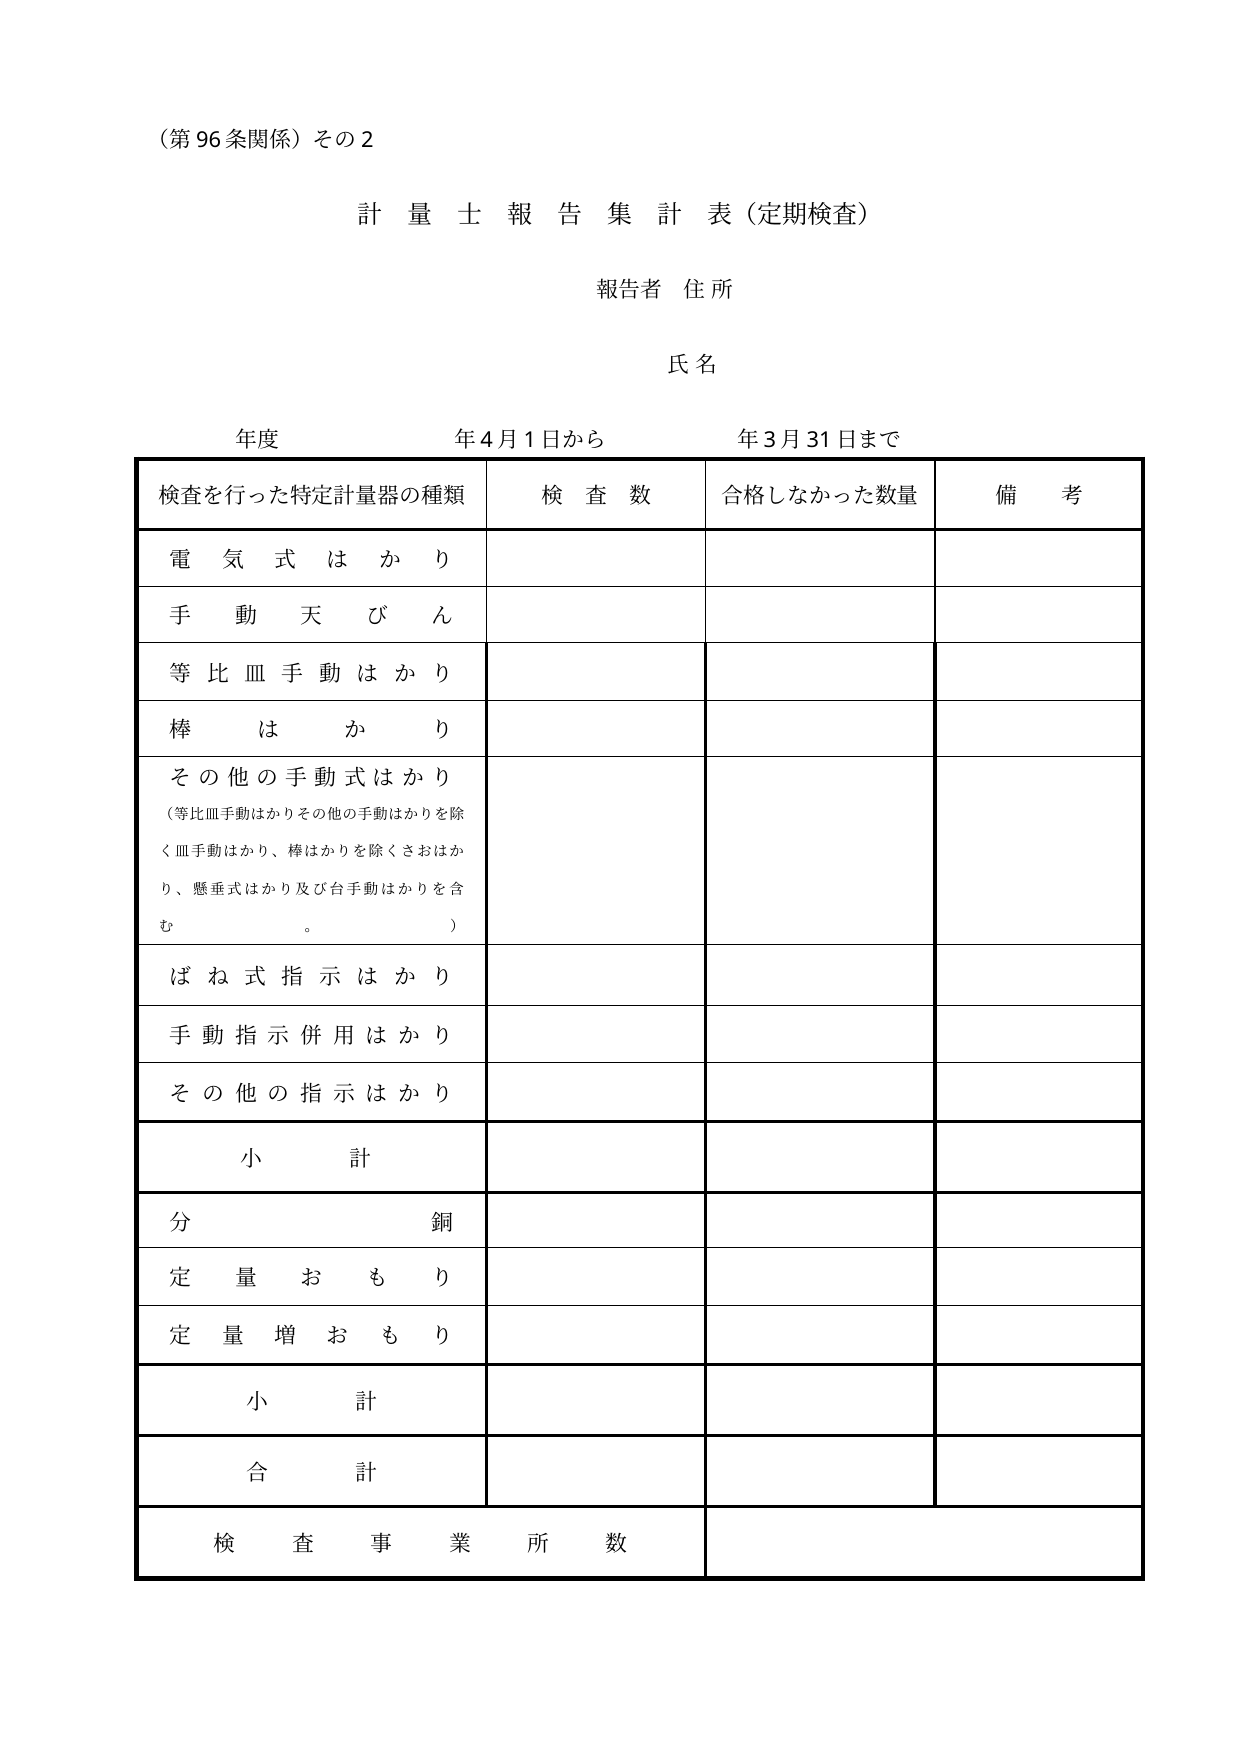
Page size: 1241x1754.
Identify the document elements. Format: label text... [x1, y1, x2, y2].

table_header [936, 531, 1141, 586]
table_cell [488, 1248, 704, 1304]
table_cell 手動天びん [139, 587, 486, 642]
table_cell 定量増おもり [139, 1306, 485, 1363]
table_cell 分銅 [139, 1194, 485, 1247]
table_cell 棒はかり [139, 701, 485, 756]
table_cell その他の指示はかり [139, 1063, 485, 1120]
table_cell [488, 945, 704, 1005]
table_cell 検 査 事 業 所 数 [139, 1508, 704, 1576]
table_cell [488, 1437, 704, 1505]
table_cell [488, 1306, 704, 1363]
table_cell [488, 1123, 704, 1191]
table_cell [937, 1123, 1141, 1191]
table_cell [937, 643, 1141, 700]
table_cell [937, 757, 1141, 944]
table_cell [937, 945, 1141, 1005]
table_cell [707, 1006, 933, 1062]
text 年度 年4月1日から 年3月31日まで [148, 419, 1093, 457]
table_header [706, 531, 934, 586]
table_header 合格しなかった数量 [706, 461, 934, 527]
table_cell 等比皿手動はかり [139, 643, 485, 700]
table_header 検 査 数 [487, 461, 705, 527]
table_cell [707, 1306, 933, 1363]
table_cell 小 計 [139, 1366, 485, 1434]
table_cell [936, 587, 1141, 642]
table_header 備 考 [936, 461, 1141, 527]
table_cell [488, 1194, 704, 1247]
text 氏 名 [148, 344, 1093, 382]
table_cell [937, 1006, 1141, 1062]
table_cell [487, 587, 705, 642]
table_cell [707, 1437, 933, 1505]
table_cell [707, 1366, 933, 1434]
table_cell [488, 1006, 704, 1062]
table_cell [707, 1194, 933, 1247]
table_header 検査を行った特定計量器の種類 [139, 461, 486, 527]
table_cell [488, 1366, 704, 1434]
table_cell 小 計 [139, 1123, 485, 1191]
table_cell [937, 1366, 1141, 1434]
text （第96条関係）その2 [148, 119, 1092, 157]
table_cell [707, 701, 933, 756]
table_cell [707, 945, 933, 1005]
table_cell [937, 1248, 1141, 1304]
table_cell 合 計 [139, 1437, 485, 1505]
table_cell 手動指示併用はかり [139, 1006, 485, 1062]
table_cell [707, 1248, 933, 1304]
table_cell [707, 757, 933, 944]
table_cell [707, 643, 933, 700]
table_cell [488, 757, 704, 944]
table_header [487, 531, 705, 586]
table_cell [707, 1508, 1141, 1576]
table_cell ばね式指示はかり [139, 945, 485, 1005]
table_cell [488, 701, 704, 756]
text 報告者 住 所 [148, 269, 1005, 307]
table_header 電気式はかり [139, 531, 486, 586]
table_cell [707, 1063, 933, 1120]
table_cell [937, 1063, 1141, 1120]
table_cell [488, 643, 704, 700]
table_cell [937, 1306, 1141, 1363]
table_cell [707, 1123, 933, 1191]
table_cell [937, 701, 1141, 756]
table_cell [937, 1437, 1141, 1505]
text 計 量 士 報 告 集 計 表（定期検査） [148, 194, 1092, 232]
table_cell [706, 587, 934, 642]
table_cell [937, 1194, 1141, 1247]
table_cell 定量おもり [139, 1248, 485, 1304]
table_cell その他の手動式はかり （等比皿手動はかりその他の手動はかりを除く皿手動はかり、棒はかりを除くさおはかり、懸垂式はかり及び台手動はかりを含む。） [139, 757, 485, 944]
table_cell [488, 1063, 704, 1120]
